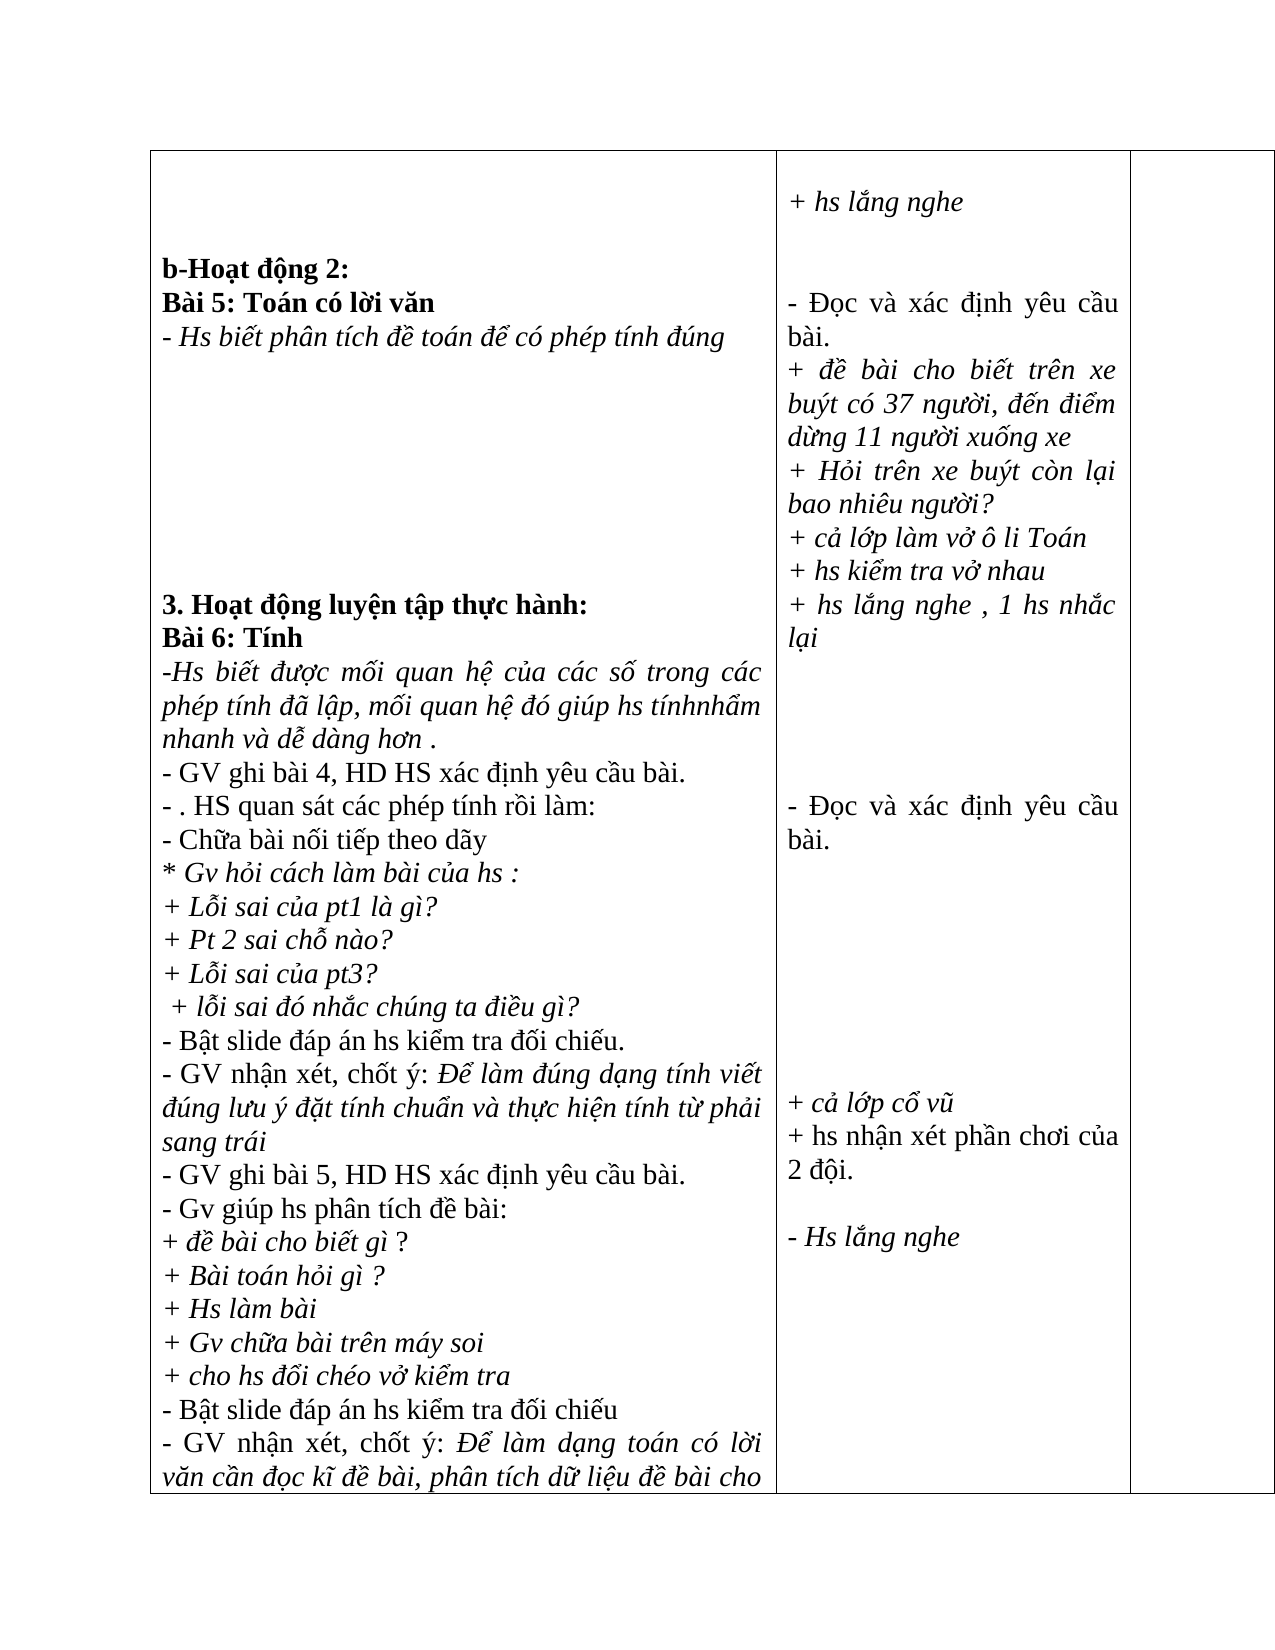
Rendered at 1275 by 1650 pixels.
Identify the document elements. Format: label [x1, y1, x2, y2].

table_cell [1131, 151, 1274, 1493]
table_cell [151, 151, 776, 1493]
table_cell [777, 151, 1130, 1493]
